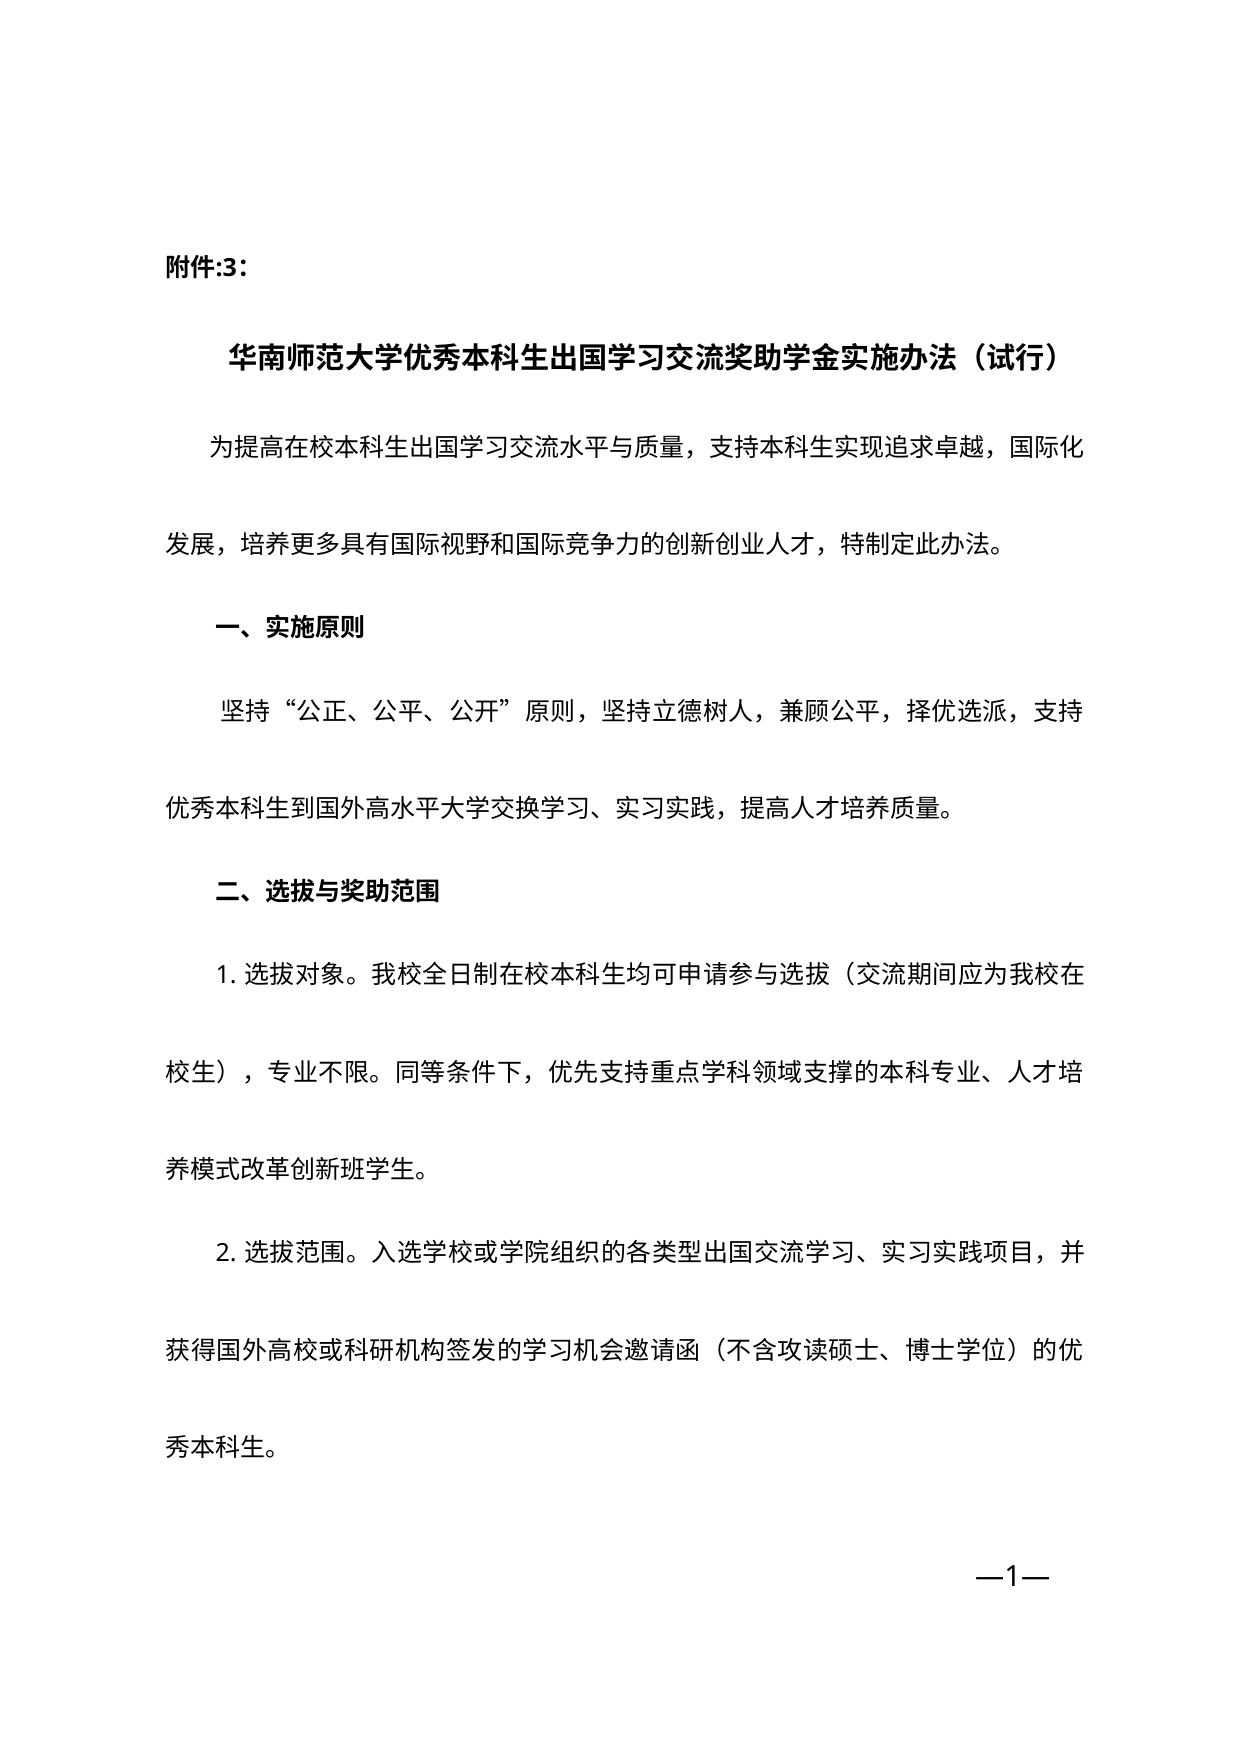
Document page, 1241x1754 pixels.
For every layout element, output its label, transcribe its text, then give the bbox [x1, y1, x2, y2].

text 华南师范大学优秀本科生出国学习交流奖助学金实施办法（试行） [165, 323, 1087, 388]
text 一、实施原则 [215, 593, 1087, 658]
text 附件:3： [165, 233, 1087, 298]
text 为提高在校本科生出国学习交流水平与质量，支持本科生实现追求卓越，国际化发展，培养更多具有国际视野和国际竞争力的创新创业人才，特制定此办法。 [165, 413, 1087, 575]
text 2. 选拔范围。入选学校或学院组织的各类型出国交流学习、实习实践项目，并获得国外高校或科研机构签发的学习机会邀请函（不含攻读硕士、博士学位）的优秀本科生。 [165, 1218, 1087, 1478]
text 1. 选拔对象。我校全日制在校本科生均可申请参与选拔（交流期间应为我校在校生），专业不限。同等条件下，优先支持重点学科领域支撑的本科专业、人才培养模式改革创新班学生。 [165, 940, 1087, 1200]
text 二、选拔与奖助范围 [215, 857, 1087, 922]
text 坚持“公正、公平、公开”原则，坚持立德树人，兼顾公平，择优选派，支持优秀本科生到国外高水平大学交换学习、实习实践，提高人才培养质量。 [165, 677, 1087, 839]
